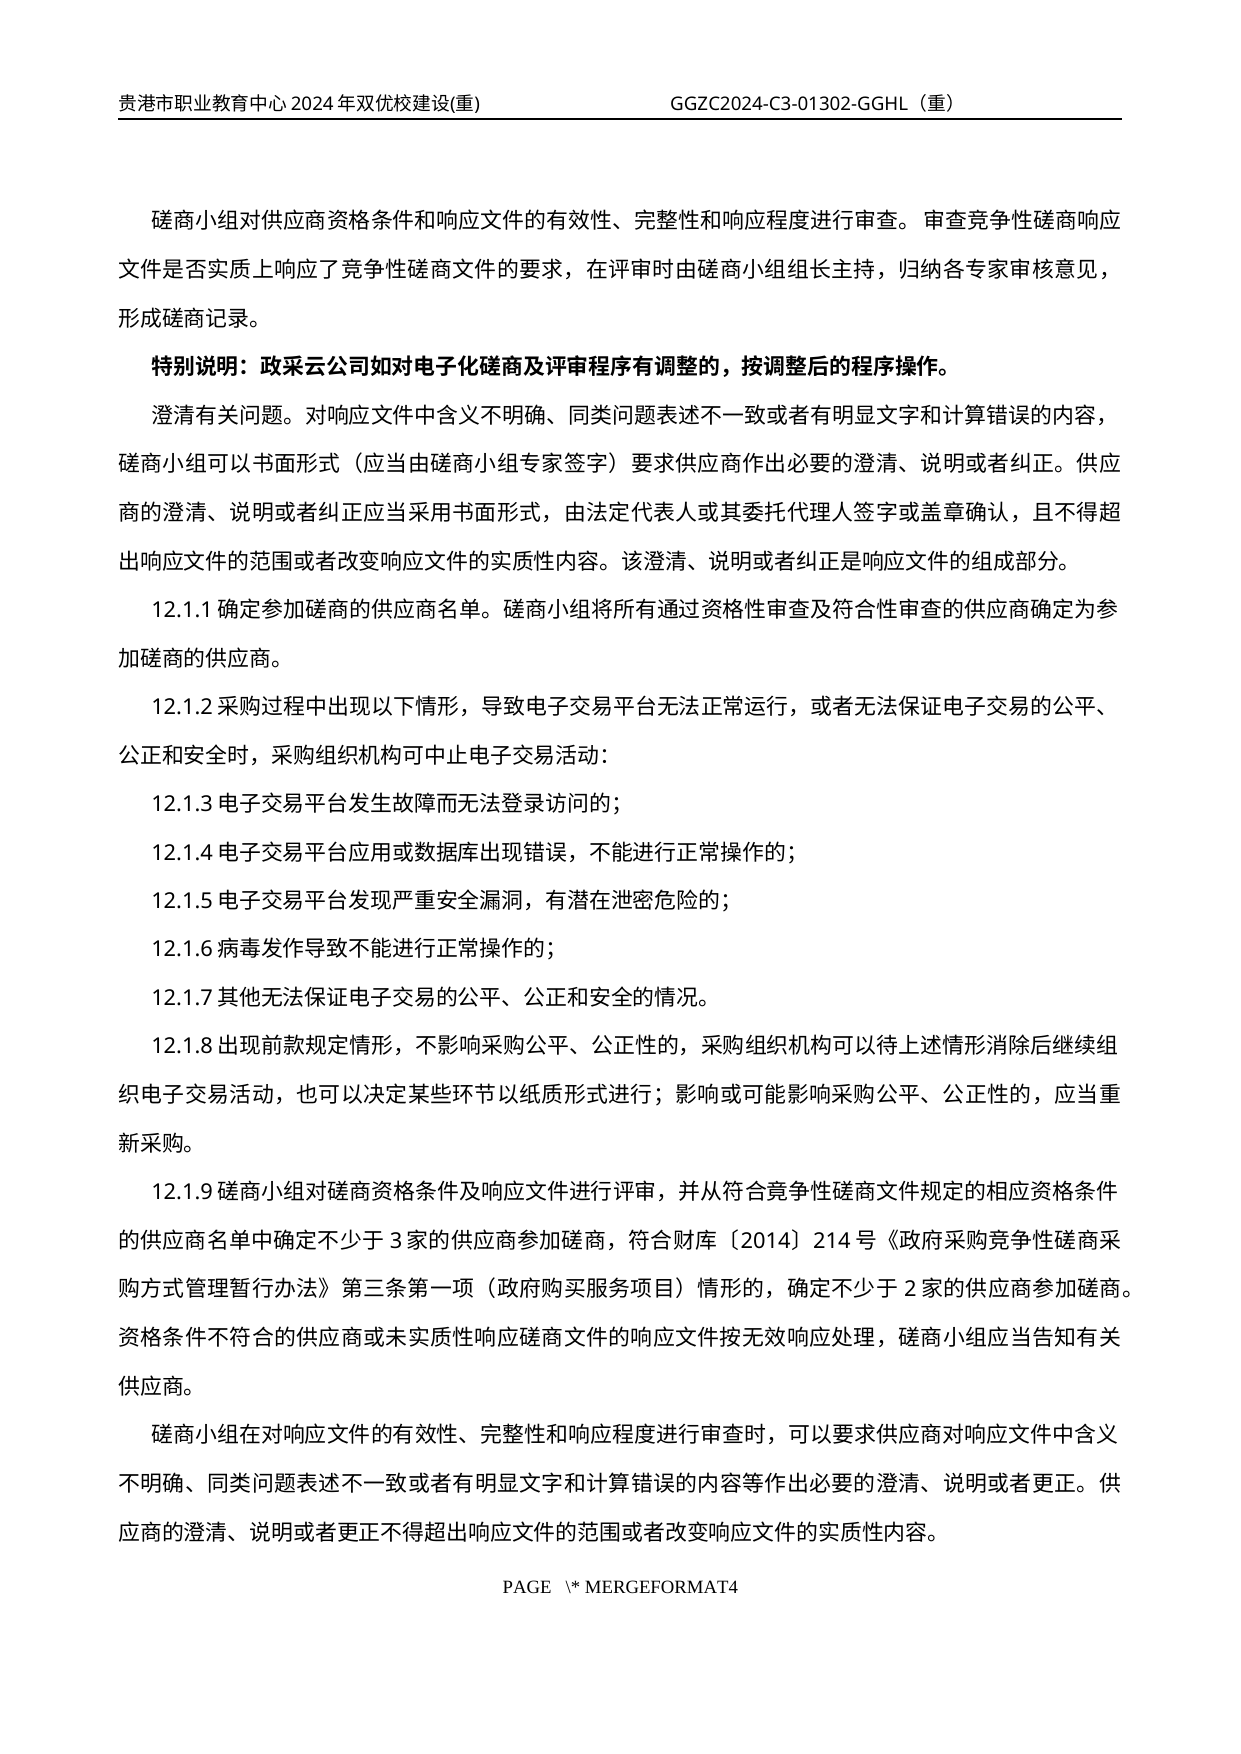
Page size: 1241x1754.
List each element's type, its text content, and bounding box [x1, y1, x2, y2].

text 12.1.1确定参加磋商的供应商名单。磋商小组将所有通过资格性审查及符合性审查的供应商确定为参加磋商的供应商。 [118, 592, 1122, 673]
text 磋商小组在对响应文件的有效性、完整性和响应程度进行审查时，可以要求供应商对响应文件中含义不明确、同类问题表述不一致或者有明显文字和计算错误的内容等作出必要的澄清、说明或者更正。供应商的澄清、说明或者更正不得超出响应文件的范围或者改变响应文件的实质性内容。 [118, 1417, 1122, 1547]
text 12.1.9磋商小组对磋商资格条件及响应文件进行评审，并从符合竟争性磋商文件规定的相应资格条件的供应商名单中确定不少于3家的供应商参加磋商，符合财库〔2014〕214号《政府采购竞争性磋商采购方式管理暂行办法》第三条第一项（政府购买服务项目）情形的，确定不少于2家的供应商参加磋商。资格条件不符合的供应商或未实质性响应磋商文件的响应文件按无效响应处理，磋商小组应当告知有关供应商。 [118, 1173, 1122, 1401]
text 12.1.7其他无法保证电子交易的公平、公正和安全的情况。 [118, 979, 1122, 1012]
text 澄清有关问题。对响应文件中含义不明确、同类问题表述不一致或者有明显文字和计算错误的内容，磋商小组可以书面形式（应当由磋商小组专家签字）要求供应商作出必要的澄清、说明或者纠正。供应商的澄清、说明或者纠正应当采用书面形式，由法定代表人或其委托代理人签字或盖章确认，且不得超出响应文件的范围或者改变响应文件的实质性内容。该澄清、说明或者纠正是响应文件的组成部分。 [118, 397, 1122, 576]
text 12.1.2采购过程中出现以下情形，导致电子交易平台无法正常运行，或者无法保证电子交易的公平、公正和安全时，采购组织机构可中止电子交易活动： [118, 689, 1122, 770]
text 特别说明：政采云公司如对电子化磋商及评审程序有调整的，按调整后的程序操作。 [118, 349, 1122, 381]
text 12.1.4电子交易平台应用或数据库出现错误，不能进行正常操作的； [118, 834, 1122, 867]
text 12.1.8出现前款规定情形，不影响采购公平、公正性的，采购组织机构可以待上述情形消除后继续组织电子交易活动，也可以决定某些环节以纸质形式进行；影响或可能影响采购公平、公正性的，应当重新采购。 [118, 1028, 1122, 1158]
text 12.1.3电子交易平台发生故障而无法登录访问的； [118, 786, 1122, 818]
text 12.1.5电子交易平台发现严重安全漏洞，有潜在泄密危险的； [118, 883, 1122, 915]
text 12.1.6病毒发作导致不能进行正常操作的； [118, 931, 1122, 963]
text 磋商小组对供应商资格条件和响应文件的有效性、完整性和响应程度进行审查。审查竞争性磋商响应文件是否实质上响应了竞争性磋商文件的要求，在评审时由磋商小组组长主持，归纳各专家审核意见，形成磋商记录。 [118, 203, 1122, 333]
